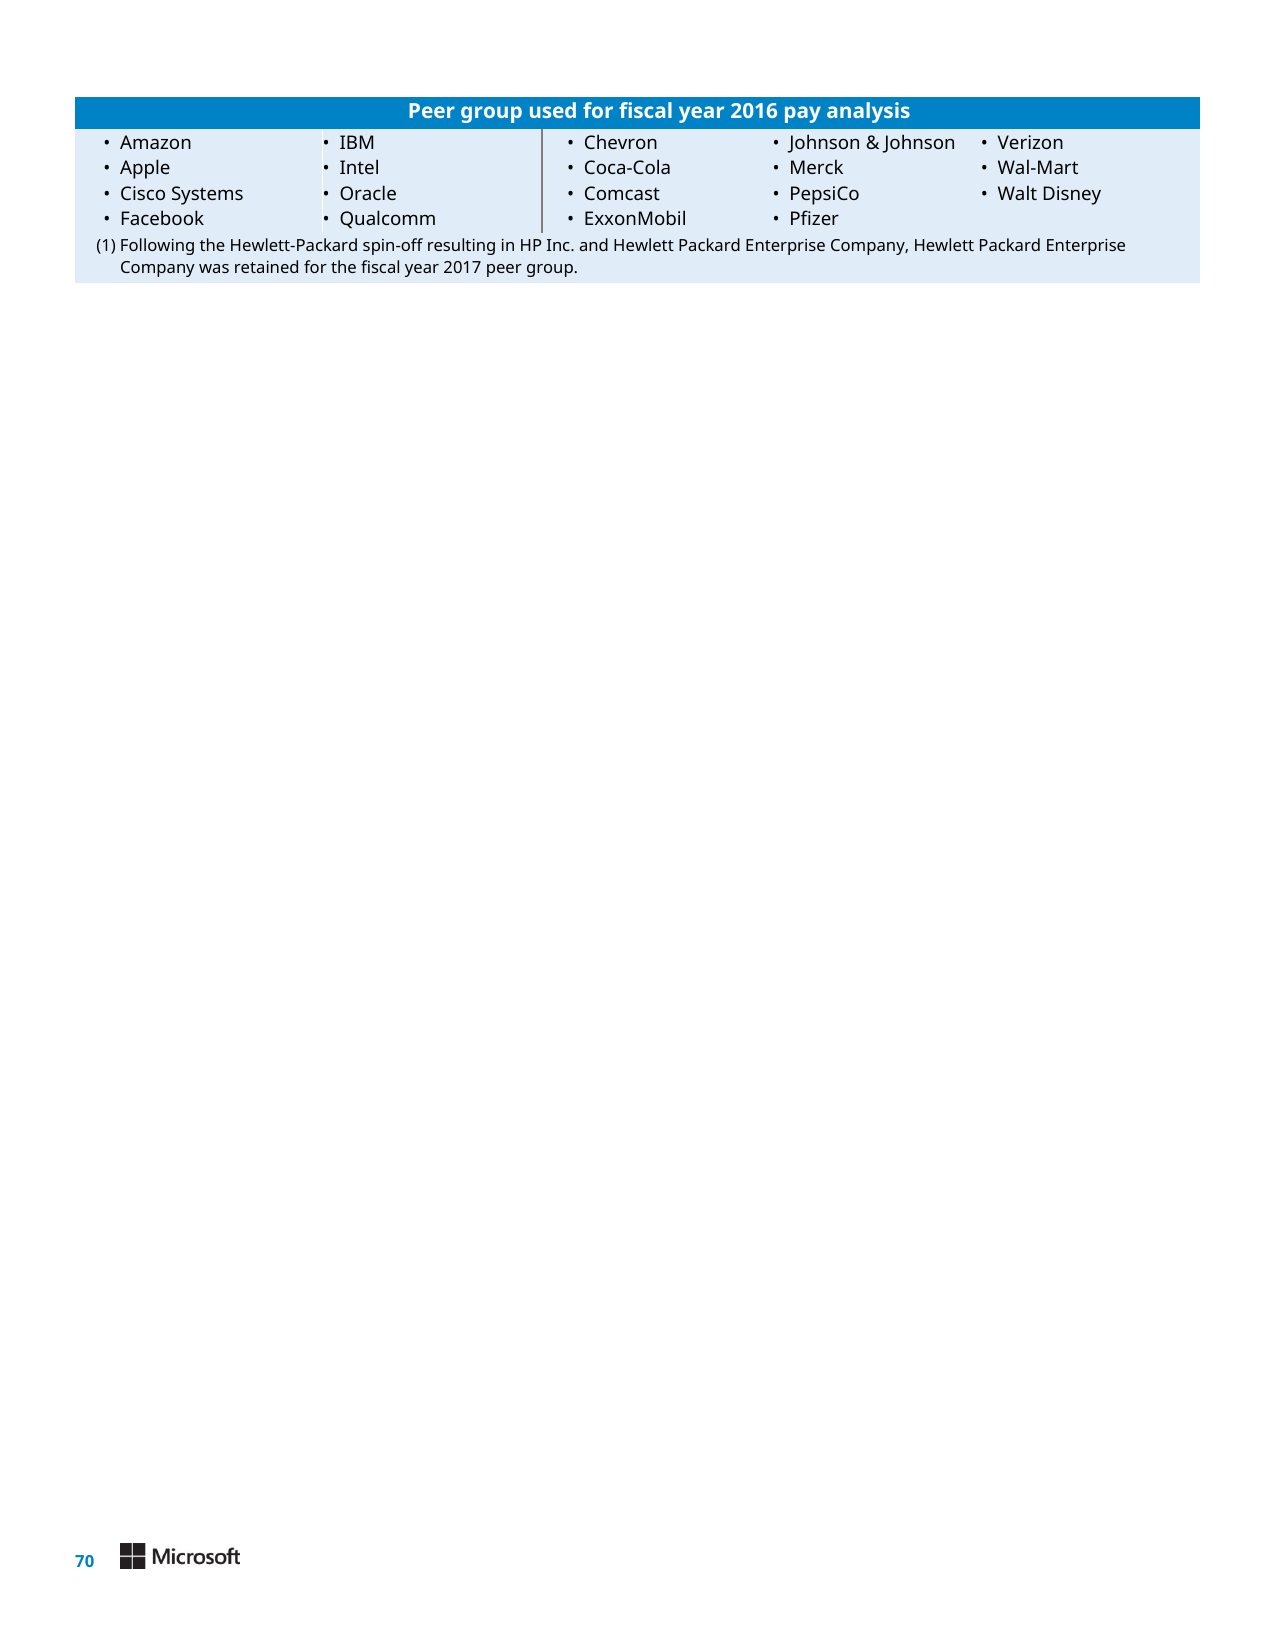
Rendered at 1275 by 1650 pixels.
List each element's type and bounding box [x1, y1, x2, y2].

picture [120, 1543, 240, 1569]
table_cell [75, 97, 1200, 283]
